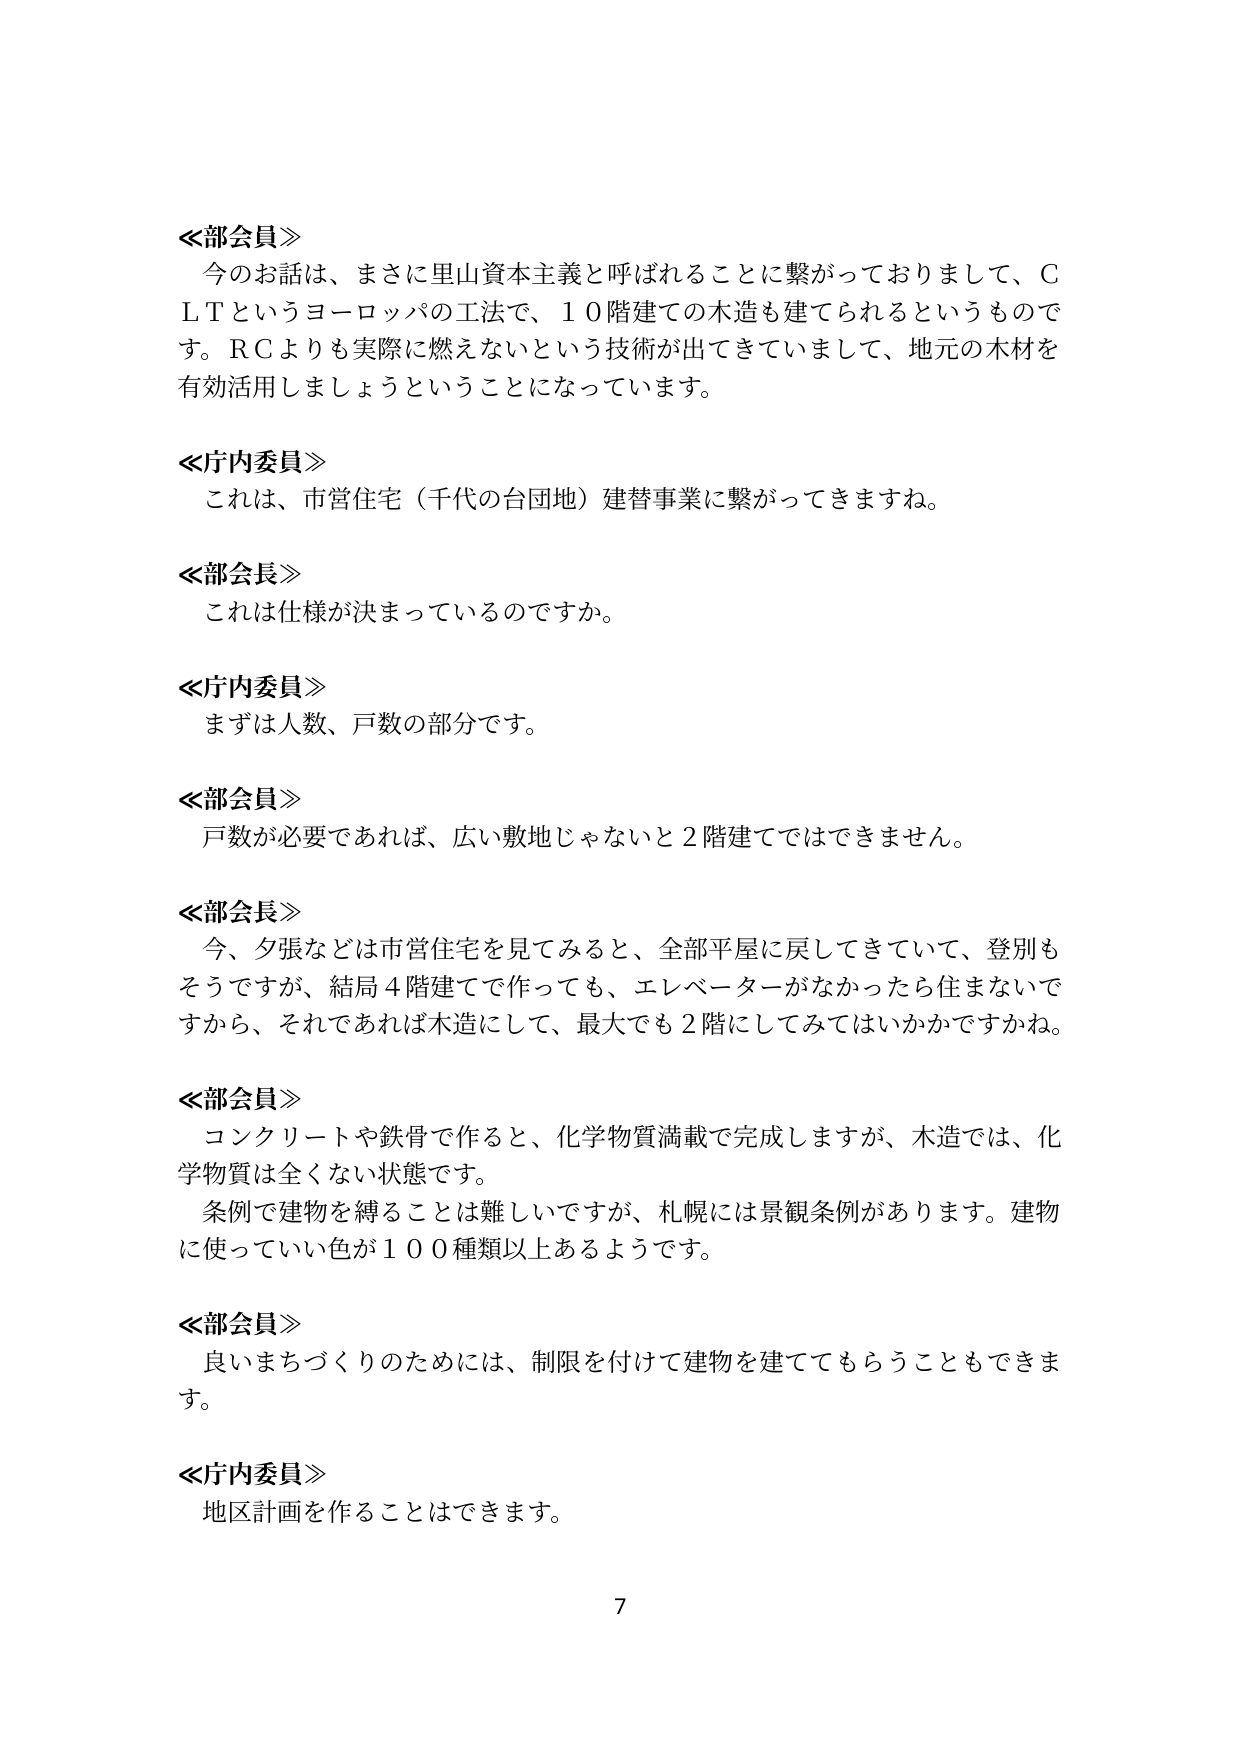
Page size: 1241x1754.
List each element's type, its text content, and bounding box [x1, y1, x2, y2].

text ≪部会長≫ [177, 554, 1063, 592]
text 良いまちづくりのためには、制限を付けて建物を建ててもらうこともできます。 [177, 1342, 1063, 1417]
text まずは人数、戸数の部分です。 [177, 704, 1063, 742]
text ≪庁内委員≫ [177, 667, 1063, 704]
text 地区計画を作ることはできます。 [177, 1492, 1063, 1529]
text ≪庁内委員≫ [177, 1454, 1063, 1492]
text ≪部会員≫ [177, 779, 1063, 817]
text これは、市営住宅（千代の台団地）建替事業に繋がってきますね。 [177, 479, 1063, 517]
text ≪部会員≫ [177, 1304, 1063, 1342]
text 今のお話は、まさに里山資本主義と呼ばれることに繋がっておりまして、ＣＬＴというヨーロッパの工法で、１０階建ての木造も建てられるというものです。ＲＣよりも実際に燃えないという技術が出てきていまして、地元の木材を有効活用しましょうということになっています。 [177, 254, 1063, 404]
text ≪部会長≫ [177, 892, 1063, 929]
text ≪部会員≫ [177, 217, 1063, 254]
text ≪部会員≫ [177, 1079, 1063, 1117]
text 条例で建物を縛ることは難しいですが、札幌には景観条例があります。建物に使っていい色が１００種類以上あるようです。 [177, 1192, 1063, 1267]
text これは仕様が決まっているのですか。 [177, 592, 1063, 629]
text ≪庁内委員≫ [177, 442, 1063, 479]
text コンクリートや鉄骨で作ると、化学物質満載で完成しますが、木造では、化学物質は全くない状態です。 [177, 1117, 1063, 1192]
text 戸数が必要であれば、広い敷地じゃないと２階建てではできません。 [177, 817, 1063, 854]
text 今、夕張などは市営住宅を見てみると、全部平屋に戻してきていて、登別もそうですが、結局４階建てで作っても、エレベーターがなかったら住まないですから、それであれば木造にして、最大でも２階にしてみてはいかかですかね。 [177, 929, 1063, 1042]
